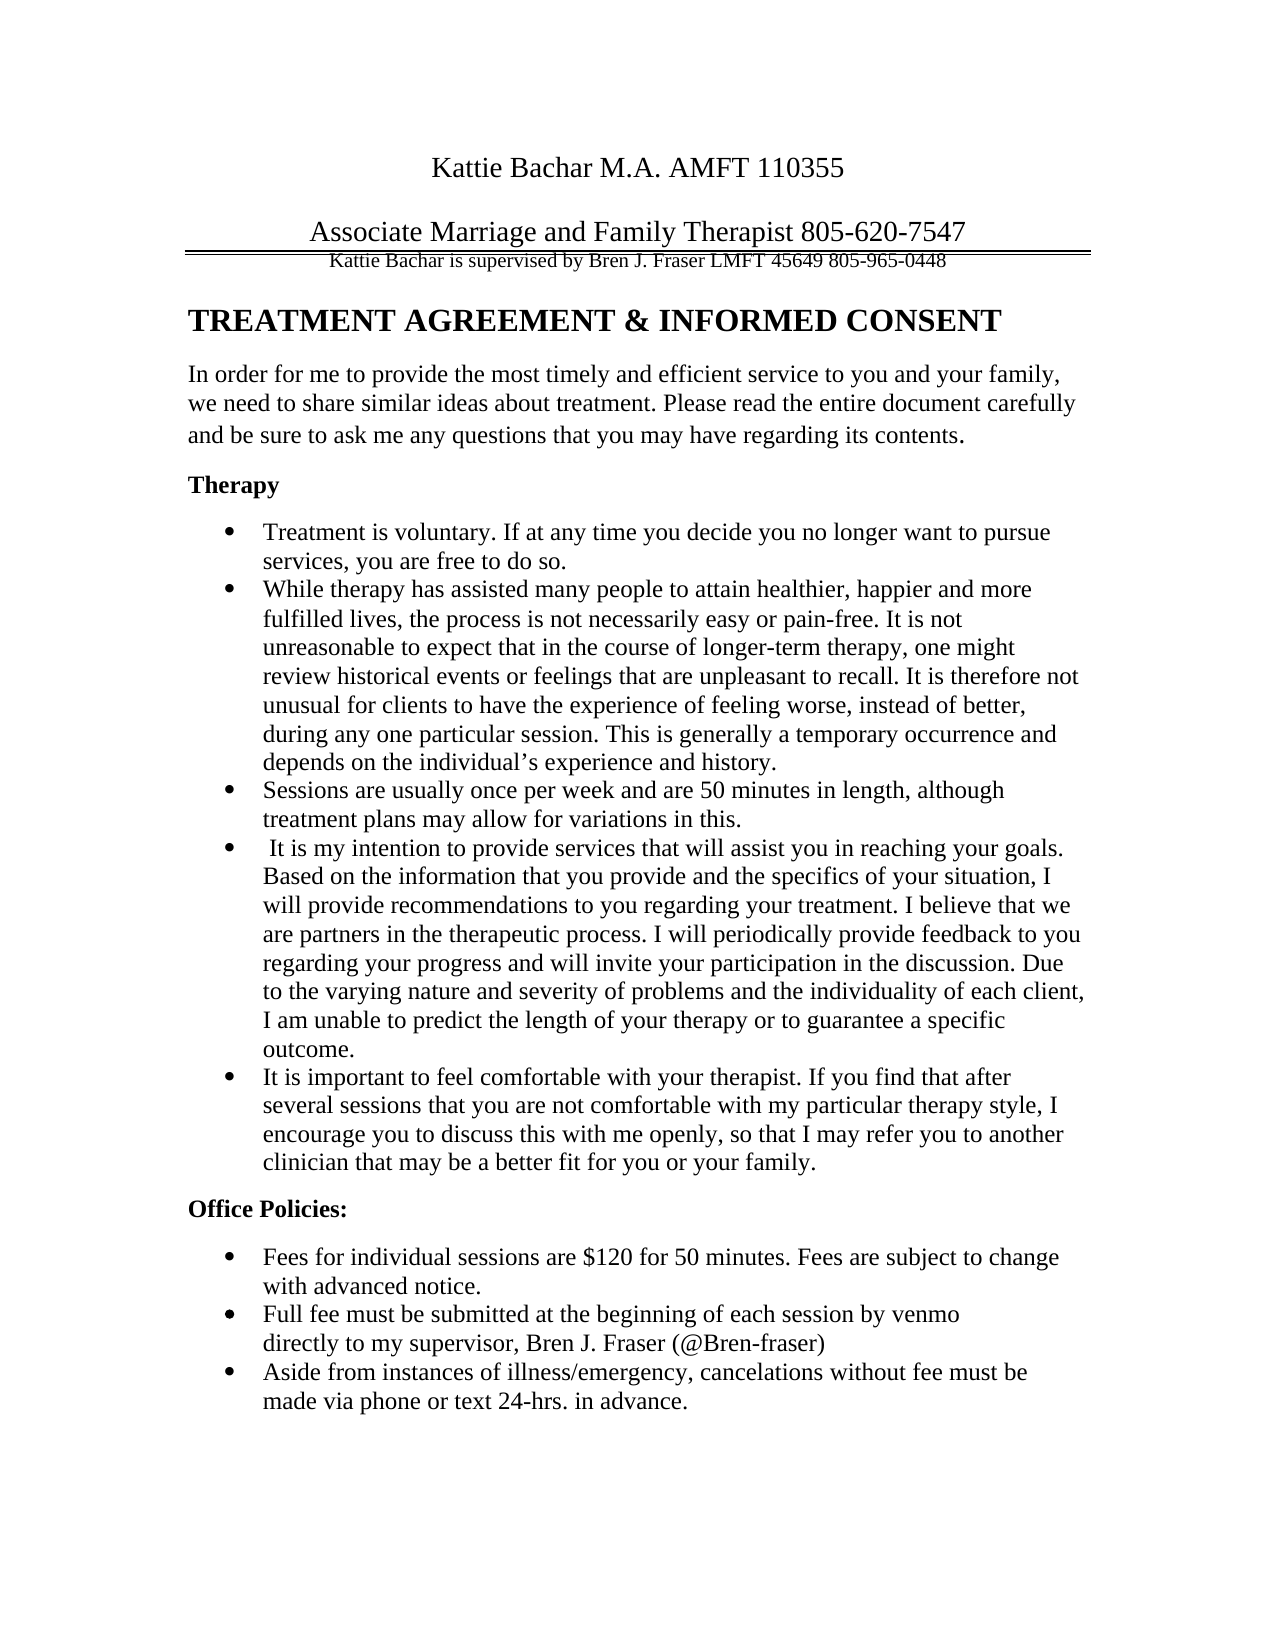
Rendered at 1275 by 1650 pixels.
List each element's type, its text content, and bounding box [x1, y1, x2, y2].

list Treatment is voluntary. If at any time you decide you no longer want to pursue services, you are free to do so. [225, 517, 1051, 575]
text made via phone or text 24-hrs. in advance. [263, 1386, 1102, 1415]
text encourage you to discuss this with me openly, so that I may refer you to another clinician that may be a better fit for you or your family. [263, 1120, 1066, 1176]
text fulfilled lives, the process is not necessarily easy or pain-free. It is not unreasonable to expect that in the course of longer-term therapy, one might review historical events or feelings that are unpleasant to recall. It is therefore not unusual for clients to have the experience of feeling worse, instead of better, during any one particular session. This is generally a temporary occurrence and depends on the individual’s experience and history. [263, 604, 1081, 776]
text Associate Marriage and Family Therapist 805-620-7547 [210, 214, 1065, 248]
text Kattie Bachar M.A. AMFT 110355 [210, 150, 1065, 183]
subtitle Office Policies: [188, 1194, 1102, 1223]
list While therapy has assisted many people to attain healthier, happier and more [225, 575, 1102, 604]
list Full fee must be submitted at the beginning of each session by venmo directly to my supervisor, Bren J. Fraser (@Bren-fraser) [225, 1300, 967, 1358]
text TREATMENT AGREEMENT & INFORMED CONSENT [188, 302, 1102, 339]
text In order for me to provide the most timely and efficient service to you and your family, we need to share similar ideas about treatment. Please read the entire document carefully and be sure to ask me any questions that you may have regarding its contents. [188, 359, 1078, 451]
text Kattie Bachar is supervised by Bren J. Fraser LMFT 45649 805-965-0448 [173, 248, 1102, 272]
subtitle Therapy [188, 470, 1102, 498]
list Fees for individual sessions are $120 for 50 minutes. Fees are subject to change with advanced notice. [225, 1242, 1060, 1300]
list Aside from instances of illness/emergency, cancelations without fee must be [225, 1358, 1102, 1386]
list It is my intention to provide services that will assist you in reaching your goals. Based on the information that you provide and the specifics of your situation, I will provide recommendations to you regarding your treatment. I believe that we are partners in the therapeutic process. I will periodically provide feedback to you regarding your progress and will invite your participation in the discussion. Due to the varying nature and severity of problems and the individuality of each client, I am unable to predict the length of your therapy or to guarantee a specific outcome. [225, 833, 1085, 1063]
list Sessions are usually once per week and are 50 minutes in length, although treatment plans may allow for variations in this. [225, 776, 1005, 833]
list It is important to feel comfortable with your therapist. If you find that after several sessions that you are not comfortable with my particular therapy style, I [225, 1063, 1058, 1120]
